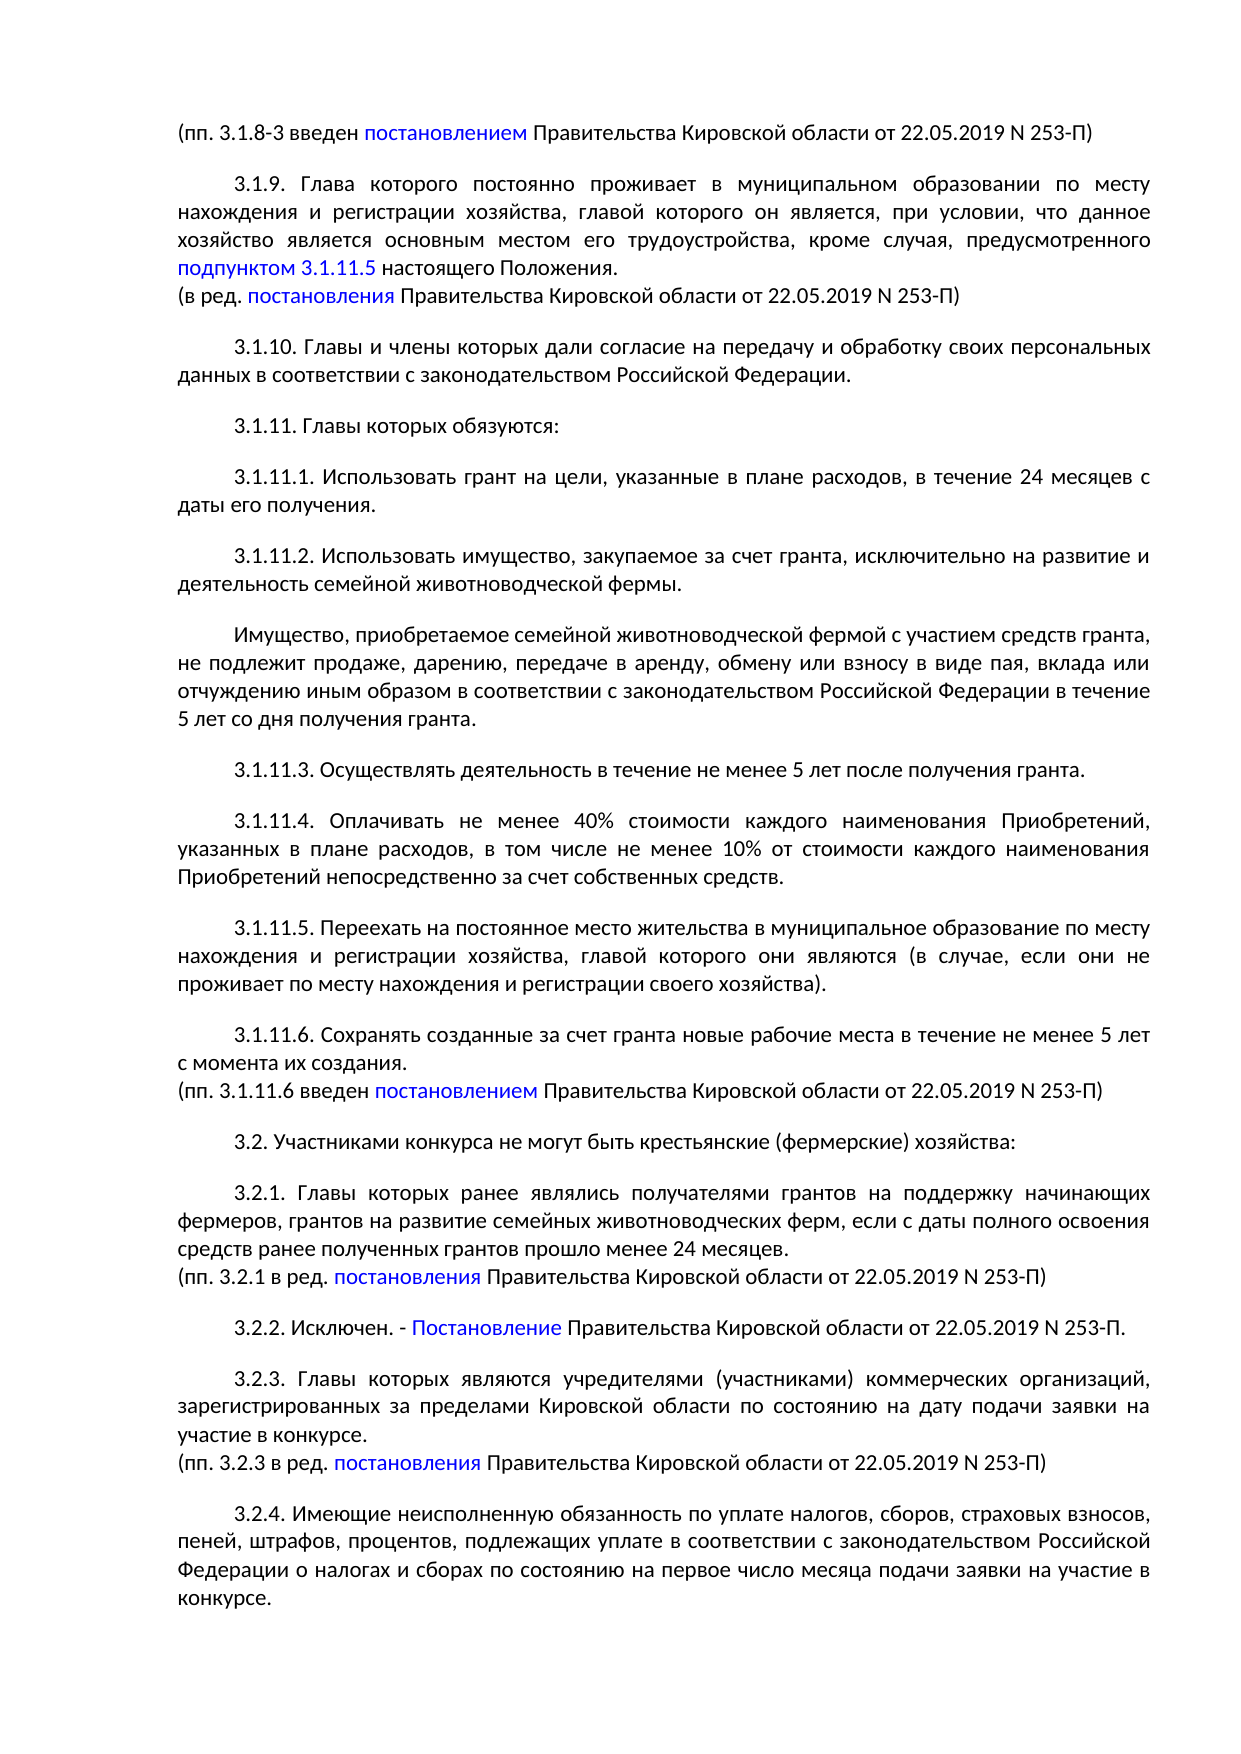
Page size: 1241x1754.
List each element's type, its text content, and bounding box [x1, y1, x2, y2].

text 3.1.11.1. Использовать грант на цели, указанные в плане расходов, в течение 24 месяцев с даты его получения. [177, 462, 1152, 518]
text 3.1.11.5. Переехать на постоянное место жительства в муниципальное образование по месту нахождения и регистрации хозяйства, главой которого они являются (в случае, если они не проживает по месту нахождения и регистрации своего хозяйства). [177, 913, 1152, 997]
text 3.2. Участниками конкурса не могут быть крестьянские (фермерские) хозяйства: [177, 1127, 1152, 1155]
text 3.2.4. Имеющие неисполненную обязанность по уплате налогов, сборов, страховых взносов, пеней, штрафов, процентов, подлежащих уплате в соответствии с законодательством Российской Федерации о налогах и сборах по состоянию на первое число месяца подачи заявки на участие в конкурсе. [177, 1499, 1152, 1611]
text 3.1.11. Главы которых обязуются: [177, 411, 1152, 439]
text 3.2.3. Главы которых являются учредителями (участниками) коммерческих организаций, зарегистрированных за пределами Кировской области по состоянию на дату подачи заявки на участие в конкурсе. [177, 1364, 1152, 1448]
text 3.2.1. Главы которых ранее являлись получателями грантов на поддержку начинающих фермеров, грантов на развитие семейных животноводческих ферм, если с даты полного освоения средств ранее полученных грантов прошло менее 24 месяцев. [177, 1178, 1152, 1262]
text 3.1.11.3. Осуществлять деятельность в течение не менее 5 лет после получения гранта. [177, 755, 1152, 783]
text (пп. 3.2.1 в ред. постановления Правительства Кировской области от 22.05.2019 N 253-П) [177, 1262, 1152, 1290]
text 3.1.10. Главы и члены которых дали согласие на передачу и обработку своих персональных данных в соответствии с законодательством Российской Федерации. [177, 332, 1152, 388]
text 3.1.11.6. Сохранять созданные за счет гранта новые рабочие места в течение не менее 5 лет с момента их создания. [177, 1020, 1152, 1076]
text (пп. 3.1.11.6 введен постановлением Правительства Кировской области от 22.05.2019 N 253-П) [177, 1076, 1152, 1104]
text (в ред. постановления Правительства Кировской области от 22.05.2019 N 253-П) [177, 281, 1152, 309]
text 3.1.11.2. Использовать имущество, закупаемое за счет гранта, исключительно на развитие и деятельность семейной животноводческой фермы. [177, 541, 1152, 597]
text (пп. 3.1.8-3 введен постановлением Правительства Кировской области от 22.05.2019 N 253-П) [177, 118, 1152, 146]
text 3.2.2. Исключен. - Постановление Правительства Кировской области от 22.05.2019 N 253-П. [177, 1313, 1152, 1341]
text (пп. 3.2.3 в ред. постановления Правительства Кировской области от 22.05.2019 N 253-П) [177, 1448, 1152, 1476]
text 3.1.9. Глава которого постоянно проживает в муниципальном образовании по месту нахождения и регистрации хозяйства, главой которого он является, при условии, что данное хозяйство является основным местом его трудоустройства, кроме случая, предусмотренного подпунктом 3.1.11.5 настоящего Положения. [177, 169, 1152, 281]
text 3.1.11.4. Оплачивать не менее 40% стоимости каждого наименования Приобретений, указанных в плане расходов, в том числе не менее 10% от стоимости каждого наименования Приобретений непосредственно за счет собственных средств. [177, 806, 1152, 890]
text Имущество, приобретаемое семейной животноводческой фермой с участием средств гранта, не подлежит продаже, дарению, передаче в аренду, обмену или взносу в виде пая, вклада или отчуждению иным образом в соответствии с законодательством Российской Федерации в течение 5 лет со дня получения гранта. [177, 620, 1152, 732]
